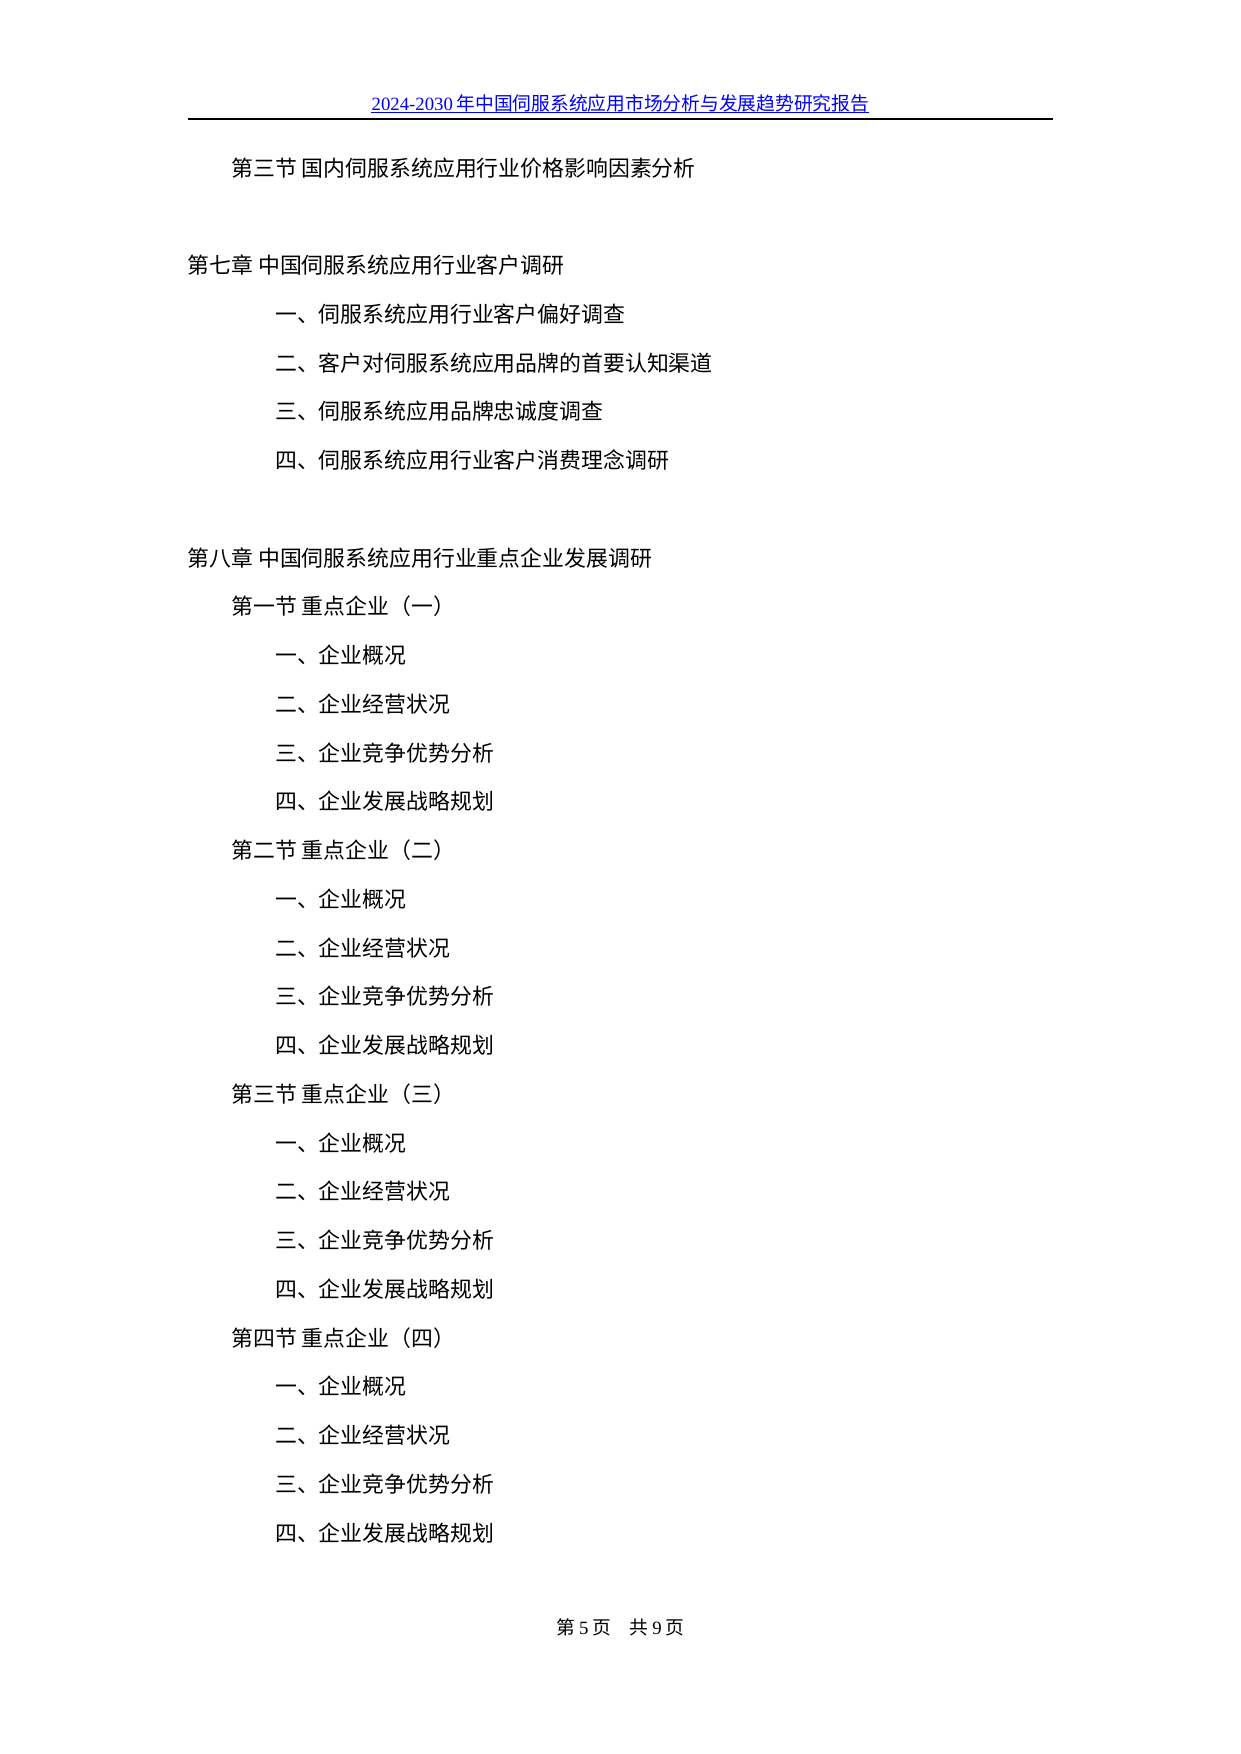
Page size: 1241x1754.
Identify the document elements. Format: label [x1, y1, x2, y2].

text [187, 150, 1053, 1548]
